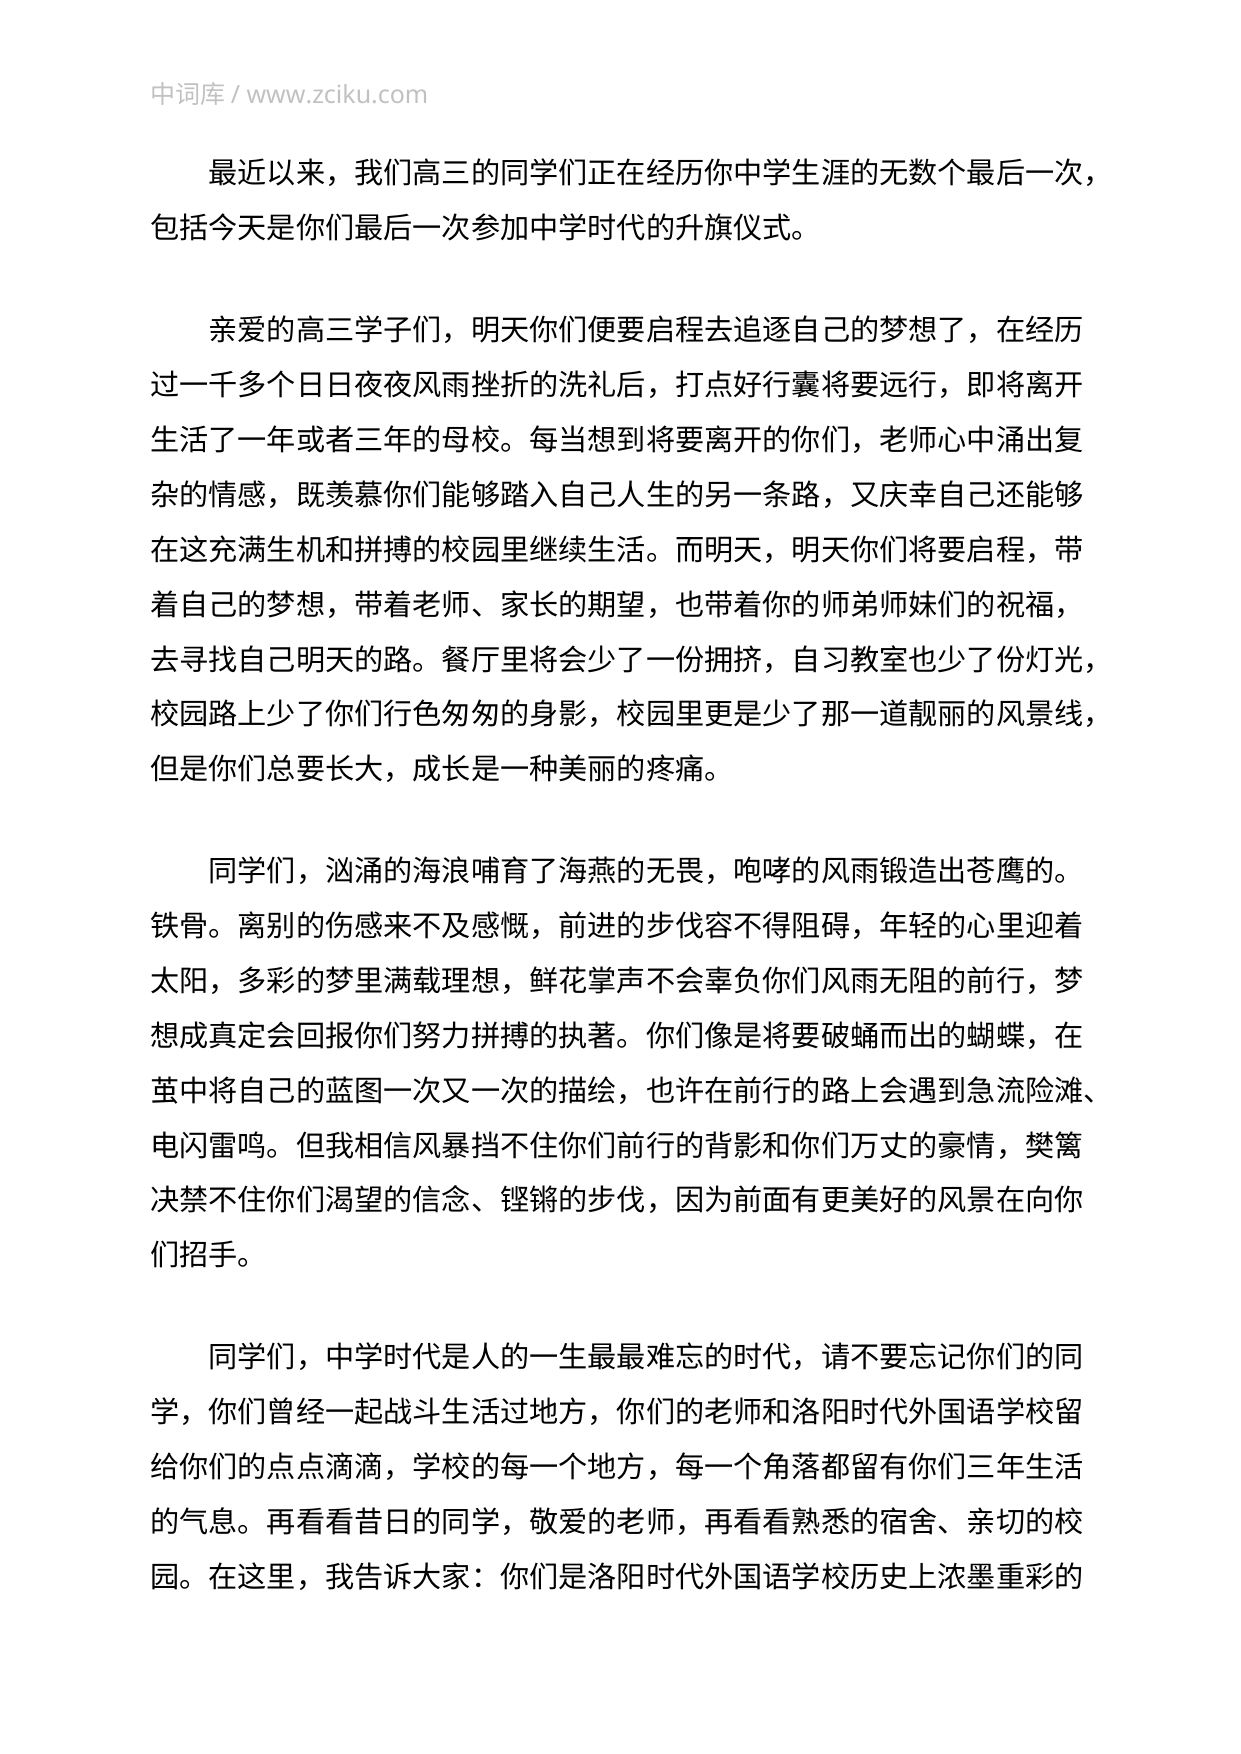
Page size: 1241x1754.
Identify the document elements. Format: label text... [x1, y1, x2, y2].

text 亲爱的高三学子们，明天你们便要启程去追逐自己的梦想了，在经历过一千多个日日夜夜风雨挫折的洗礼后，打点好行囊将要远行，即将离开生活了一年或者三年的母校。每当想到将要离开的你们，老师心中涌出复杂的情感，既羡慕你们能够踏入自己人生的另一条路，又庆幸自己还能够在这充满生机和拼搏的校园里继续生活。而明天，明天你们将要启程，带着自己的梦想，带着老师、家长的期望，也带着你的师弟师妹们的祝福，去寻找自己明天的路。餐厅里将会少了一份拥挤，自习教室也少了份灯光，校园路上少了你们行色匆匆的身影，校园里更是少了那一道靓丽的风景线，但是你们总要长大，成长是一种美丽的疼痛。 [150, 307, 1090, 788]
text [150, 1334, 1090, 1596]
text 最近以来，我们高三的同学们正在经历你中学生涯的无数个最后一次，包括今天是你们最后一次参加中学时代的升旗仪式。 [150, 150, 1090, 247]
text 同学们，汹涌的海浪哺育了海燕的无畏，咆哮的风雨锻造出苍鹰的。铁骨。离别的伤感来不及感慨，前进的步伐容不得阻碍，年轻的心里迎着太阳，多彩的梦里满载理想，鲜花掌声不会辜负你们风雨无阻的前行，梦想成真定会回报你们努力拼搏的执著。你们像是将要破蛹而出的蝴蝶，在茧中将自己的蓝图一次又一次的描绘，也许在前行的路上会遇到急流险滩、电闪雷鸣。但我相信风暴挡不住你们前行的背影和你们万丈的豪情，樊篱决禁不住你们渴望的信念、铿锵的步伐，因为前面有更美好的风景在向你们招手。 [150, 848, 1090, 1274]
